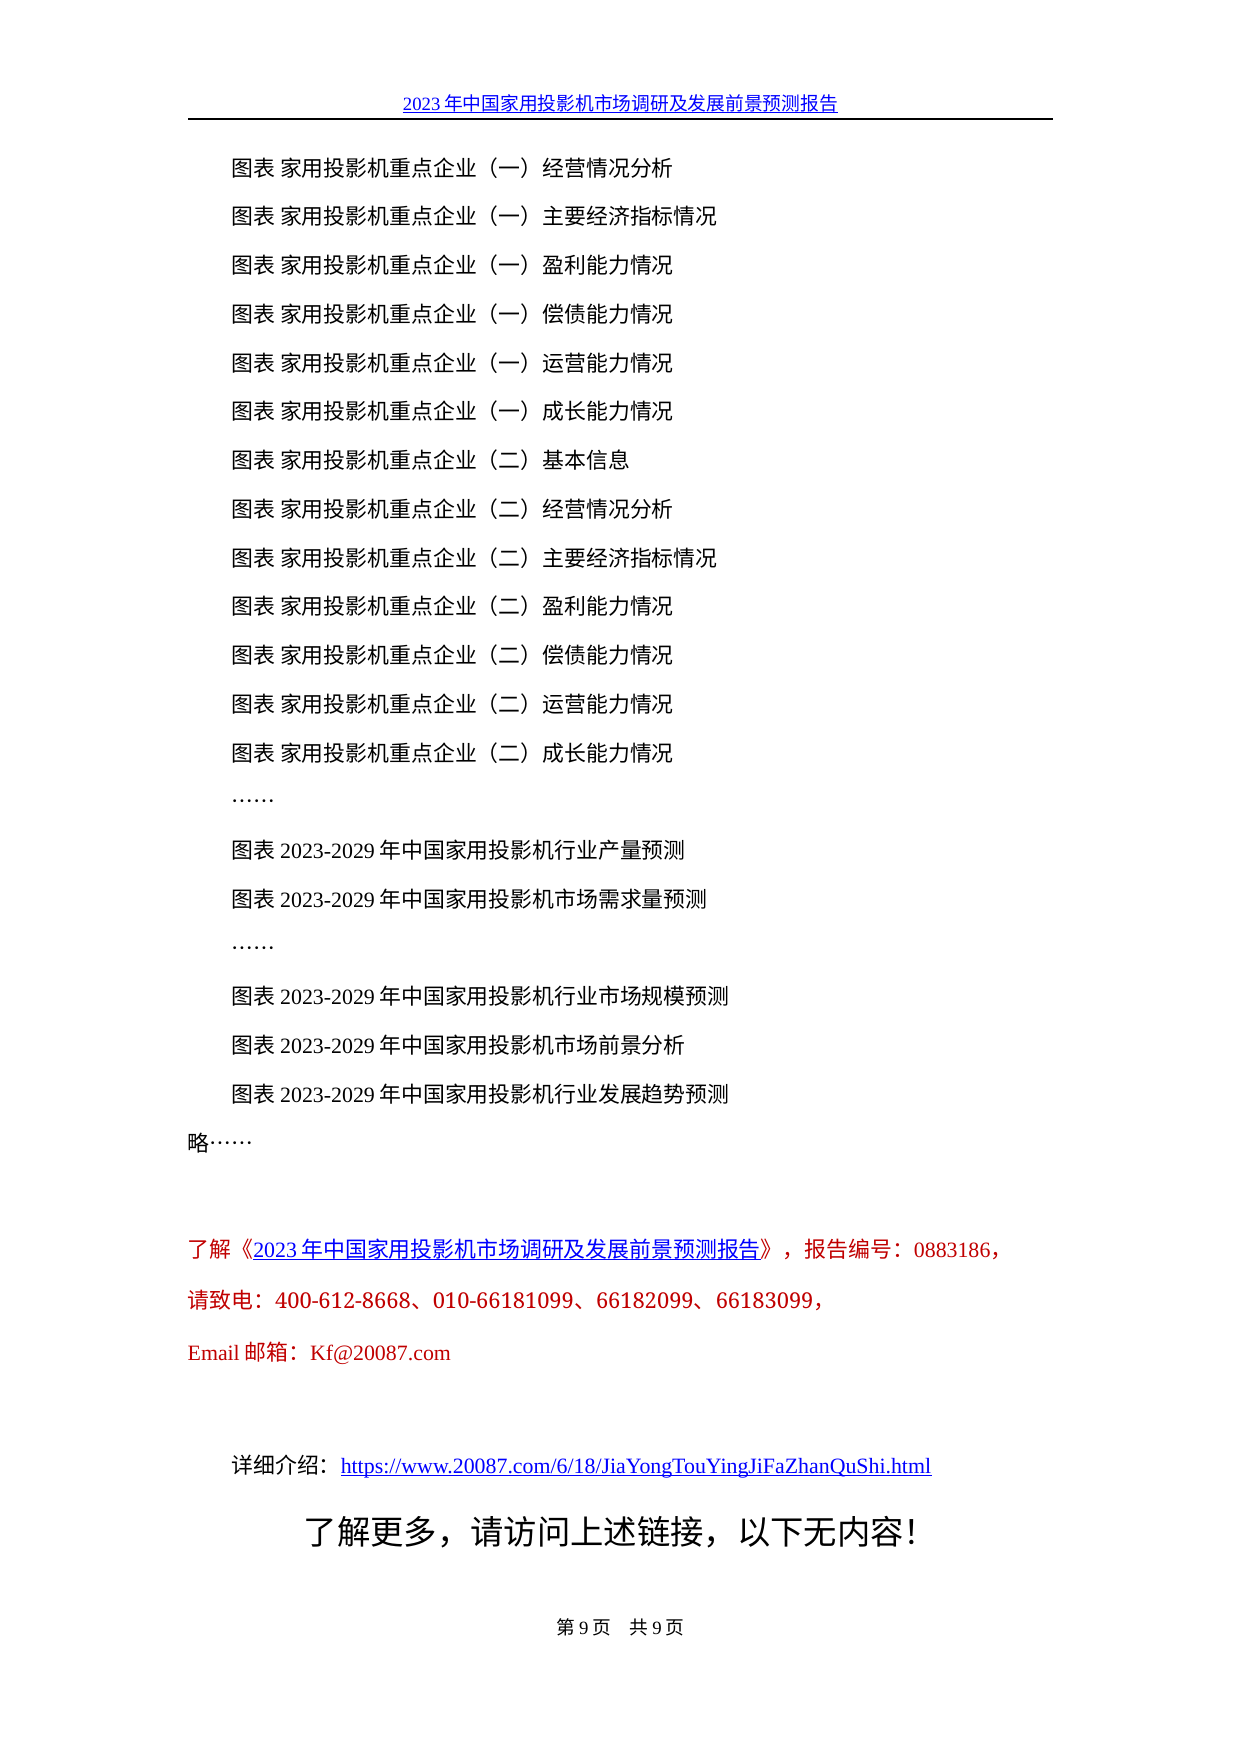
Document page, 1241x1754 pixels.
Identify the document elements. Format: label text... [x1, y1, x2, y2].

text 请致电：400-612-8668、010-66181099、66182099、66183099， [187, 1283, 1053, 1316]
title 了解更多，请访问上述链接，以下无内容！ [187, 1498, 1053, 1563]
text 了解《2023年中国家用投影机市场调研及发展前景预测报告》，报告编号：0883186， [187, 1232, 1053, 1264]
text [187, 150, 1053, 1158]
text 详细介绍：https://www.20087.com/6/18/JiaYongTouYingJiFaZhanQuShi.html [187, 1448, 1053, 1480]
text Email邮箱：Kf@20087.com [187, 1335, 1053, 1367]
